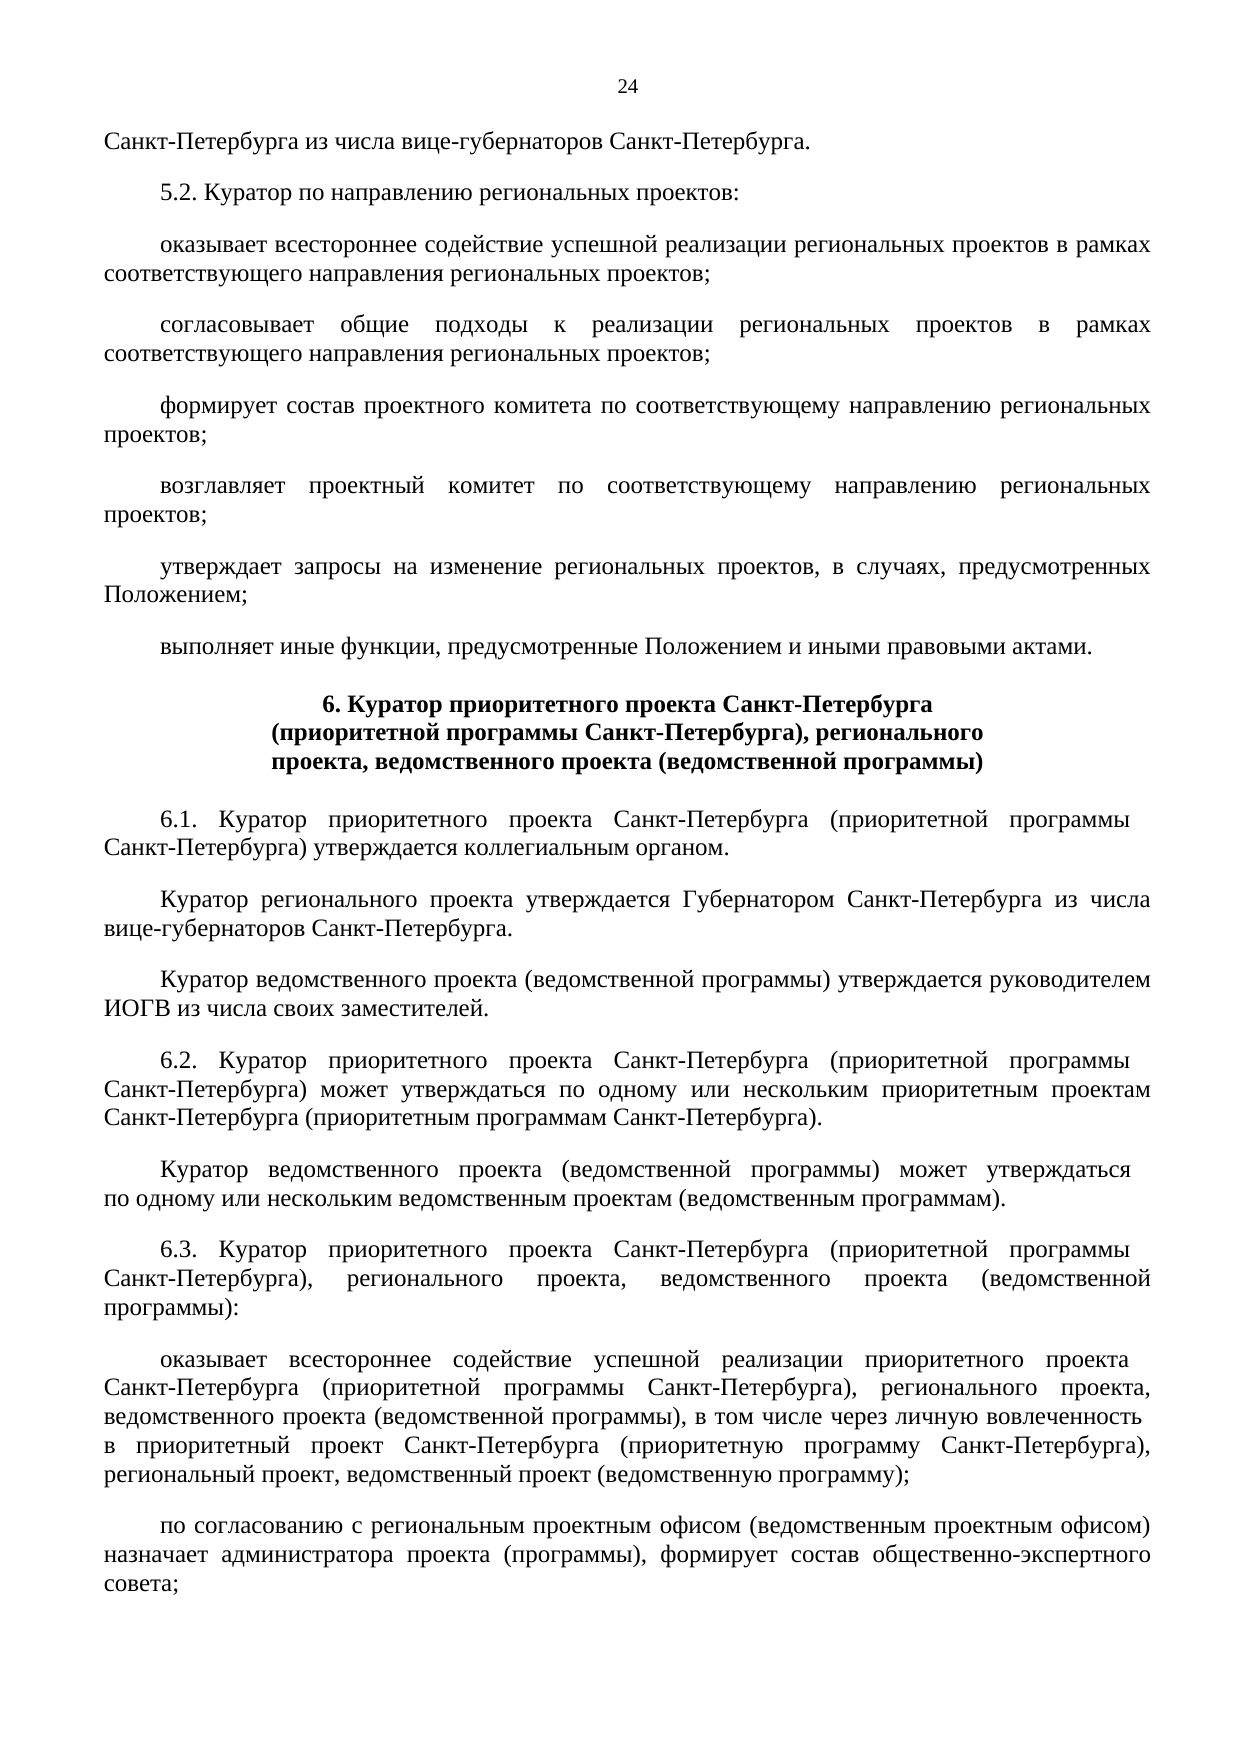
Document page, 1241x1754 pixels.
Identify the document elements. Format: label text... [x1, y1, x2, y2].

text оказывает всестороннее содействие успешной реализации приоритетного проекта Санкт-Петербурга (приоритетной программы Санкт-Петербурга), регионального проекта, ведомственного проекта (ведомственной программы), в том числе через личную вовлеченность в приоритетный проект Санкт-Петербурга (приоритетную программу Санкт-Петербурга), региональный проект, ведомственный проект (ведомственную программу); [103, 1344, 1152, 1487]
text 5.2. Куратор по направлению региональных проектов: [103, 177, 1152, 206]
text Куратор ведомственного проекта (ведомственной программы) может утверждаться по одному или нескольким ведомственным проектам (ведомственным программам). [103, 1154, 1152, 1212]
text утверждает запросы на изменение региональных проектов, в случаях, предусмотренных Положением; [103, 551, 1152, 608]
text по согласованию с региональным проектным офисом (ведомственным проектным офисом) назначает администратора проекта (программы), формирует состав общественно-экспертного совета; [103, 1510, 1152, 1597]
text 6.2. Куратор приоритетного проекта Санкт-Петербурга (приоритетной программы Санкт-Петербурга) может утверждаться по одному или нескольким приоритетным проектам Санкт-Петербурга (приоритетным программам Санкт-Петербурга). [103, 1045, 1152, 1131]
title проекта, ведомственного проекта (ведомственной программы) [103, 746, 1152, 775]
title 6. Куратор приоритетного проекта Санкт-Петербурга [103, 689, 1152, 717]
text Куратор регионального проекта утверждается Губернатором Санкт-Петербурга из числа вице-губернаторов Санкт-Петербурга. [103, 884, 1152, 942]
text выполняет иные функции, предусмотренные Положением и иными правовыми актами. [103, 631, 1152, 660]
text согласовывает общие подходы к реализации региональных проектов в рамках соответствующего направления региональных проектов; [103, 309, 1152, 367]
text оказывает всестороннее содействие успешной реализации региональных проектов в рамках соответствующего направления региональных проектов; [103, 229, 1152, 287]
text возглавляет проектный комитет по соответствующему направлению региональных проектов; [103, 470, 1152, 528]
text Куратор ведомственного проекта (ведомственной программы) утверждается руководителем ИОГВ из числа своих заместителей. [103, 964, 1152, 1022]
text формирует состав проектного комитета по соответствующему направлению региональных проектов; [103, 390, 1152, 447]
text 6.1. Куратор приоритетного проекта Санкт-Петербурга (приоритетной программы Санкт-Петербурга) утверждается коллегиальным органом. [103, 804, 1152, 861]
title (приоритетной программы Санкт-Петербурга), регионального [103, 717, 1152, 746]
text 6.3. Куратор приоритетного проекта Санкт-Петербурга (приоритетной программы Санкт-Петербурга), регионального проекта, ведомственного проекта (ведомственной программы): [103, 1234, 1152, 1321]
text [103, 126, 1152, 154]
